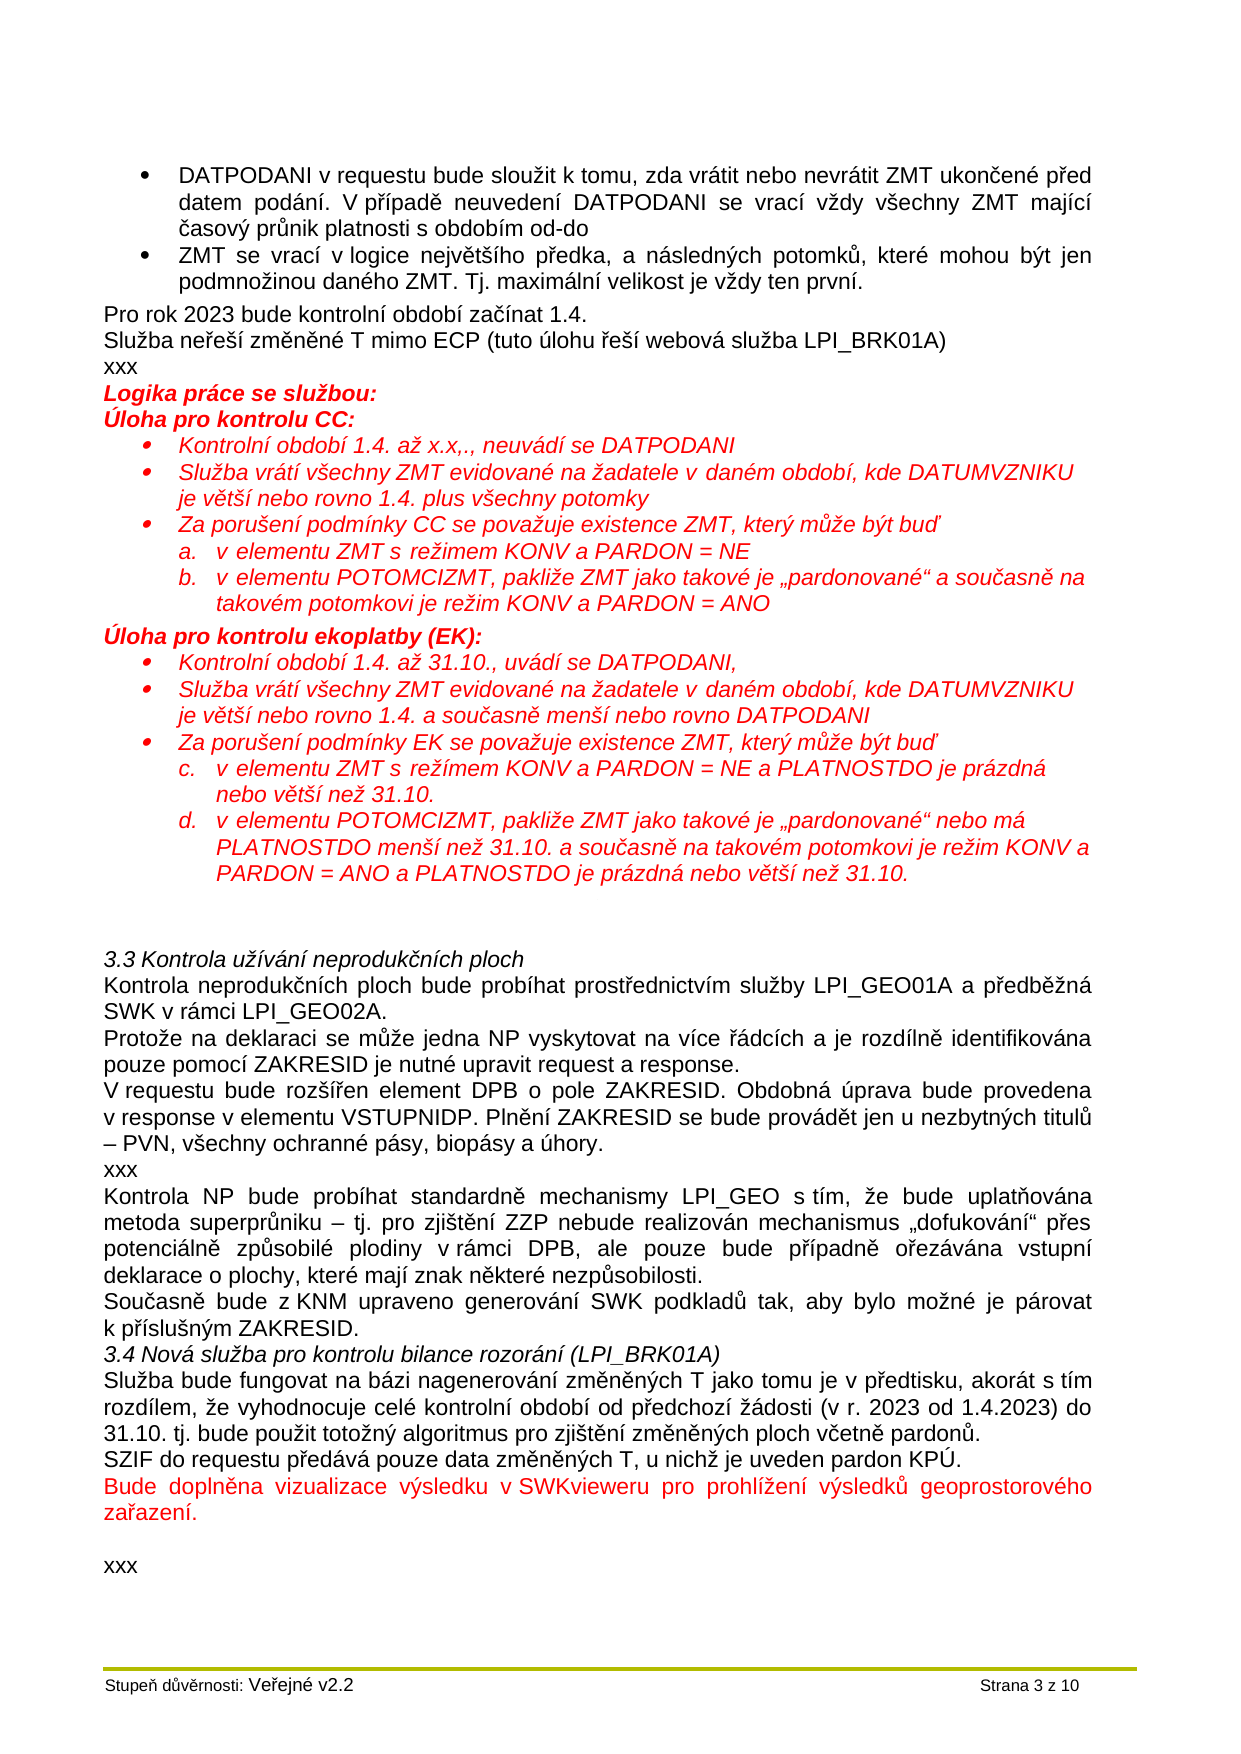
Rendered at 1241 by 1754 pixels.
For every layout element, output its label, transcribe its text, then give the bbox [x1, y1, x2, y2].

list Služba vrátí všechny ZMT evidované na žadatele v daném období, kde DATUMVZNIKU je větší nebo rovno 1.4. plus všechny potomky [141, 459, 1092, 511]
list Služba vrátí všechny ZMT evidované na žadatele v daném období, kde DATUMVZNIKU je větší nebo rovno 1.4. a současně menší nebo rovno DATPODANI [141, 676, 1092, 728]
list Kontrolní období 1.4. až 31.10., uvádí se DATPODANI, [141, 649, 1092, 676]
text V requestu bude rozšířen element DPB o pole ZAKRESID. Obdobná úprava bude provedena v response v elementu VSTUPNIDP. Plnění ZAKRESID se bude provádět jen u nezbytných titulů – PVN, všechny ochranné pásy, biopásy a úhory. [103, 1077, 1092, 1156]
list v elementu ZMT s režímem KONV a PARDON = NE a PLATNOSTDO je prázdná nebo větší než 31.10. [178, 755, 1092, 807]
text Úloha pro kontrolu ekoplatby (EK): [103, 623, 1092, 649]
list Za porušení podmínky EK se považuje existence ZMT, který může být buď [141, 728, 1092, 755]
text Logika práce se službou: [103, 379, 1092, 406]
text xxx [103, 353, 1092, 379]
text xxx [103, 1156, 1092, 1183]
text Služba bude fungovat na bázi nagenerování změněných T jako tomu je v předtisku, akorát s tím rozdílem, že vyhodnocuje celé kontrolní období od předchozí žádosti (v r. 2023 od 1.4.2023) do 31.10. tj. bude použit totožný algoritmus pro zjištění změněných ploch včetně pardonů. [103, 1367, 1092, 1446]
list v elementu ZMT s režimem KONV a PARDON = NE [178, 538, 1092, 564]
text Protože na deklaraci se může jedna NP vyskytovat na více řádcích a je rozdílně identifikována pouze pomocí ZAKRESID je nutné upravit request a response. [103, 1024, 1092, 1077]
subtitle Nová služba pro kontrolu bilance rozorání (LPI_BRK01A) [103, 1341, 1092, 1367]
text Úloha pro kontrolu CC: [103, 406, 1092, 432]
list v elementu POTOMCIZMT, pakliže ZMT jako takové je „pardonované“ nebo má PLATNOSTDO menší než 31.10. a současně na takovém potomkovi je režim KONV a PARDON = ANO a PLATNOSTDO je prázdná nebo větší než 31.10. [178, 807, 1092, 887]
text Kontrola NP bude probíhat standardně mechanismy LPI_GEO s tím, že bude uplatňována metoda superprůniku – tj. pro zjištění ZZP nebude realizován mechanismus „dofukování“ přes potenciálně způsobilé plodiny v rámci DPB, ale pouze bude případně ořezávána vstupní deklarace o plochy, které mají znak některé nezpůsobilosti. [103, 1183, 1092, 1288]
list DATPODANI v requestu bude sloužit k tomu, zda vrátit nebo nevrátit ZMT ukončené před datem podání. V případě neuvedení DATPODANI se vrací vždy všechny ZMT mající časový průnik platnosti s obdobím od-do [141, 162, 1092, 242]
text Bude doplněna vizualizace výsledku v SWKvieweru pro prohlížení výsledků geoprostorového zařazení. [103, 1473, 1092, 1525]
list ZMT se vrací v logice největšího předka, a následných potomků, které mohou být jen podmnožinou daného ZMT. Tj. maximální velikost je vždy ten první. [141, 242, 1092, 294]
text xxx [103, 1552, 1092, 1578]
text Současně bude z KNM upraveno generování SWK podkladů tak, aby bylo možné je párovat k příslušným ZAKRESID. [103, 1288, 1092, 1341]
text SZIF do requestu předává pouze data změněných T, u nichž je uveden pardon KPÚ. [103, 1446, 1092, 1473]
text Kontrola neprodukčních ploch bude probíhat prostřednictvím služby LPI_GEO01A a předběžná SWK v rámci LPI_GEO02A. [103, 972, 1092, 1024]
list Kontrolní období 1.4. až x.x,., neuvádí se DATPODANI [141, 432, 1092, 459]
text Služba neřeší změněné T mimo ECP (tuto úlohu řeší webová služba LPI_BRK01A) [103, 327, 1092, 353]
text Pro rok 2023 bude kontrolní období začínat 1.4. [103, 301, 1092, 327]
subtitle Kontrola užívání neprodukčních ploch [103, 946, 1092, 972]
list Za porušení podmínky CC se považuje existence ZMT, který může být buď [141, 511, 1092, 538]
list v elementu POTOMCIZMT, pakliže ZMT jako takové je „pardonované“ a současně na takovém potomkovi je režim KONV a PARDON = ANO [178, 564, 1092, 617]
